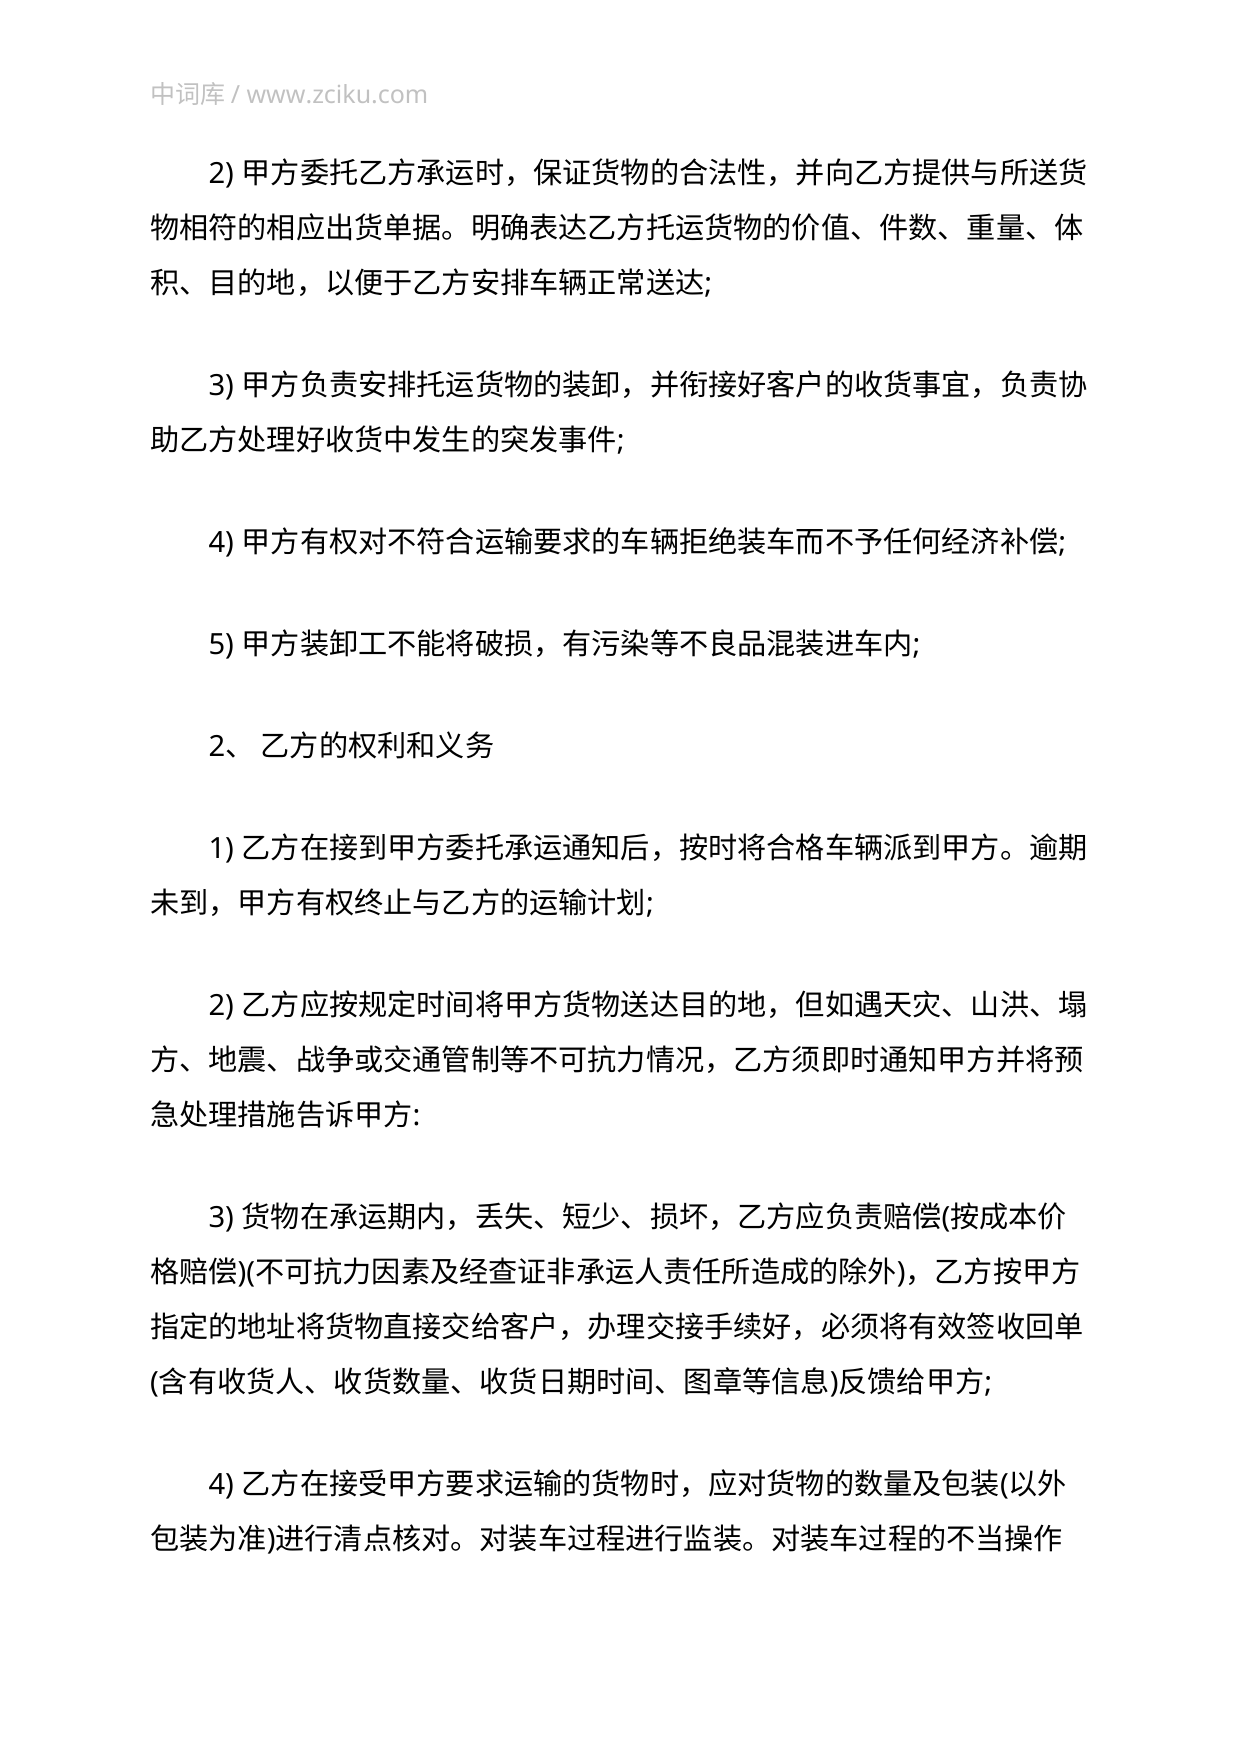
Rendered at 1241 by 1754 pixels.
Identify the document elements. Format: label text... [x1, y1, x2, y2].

text 3) 甲方负责安排托运货物的装卸，并衔接好客户的收货事宜，负责协助乙方处理好收货中发生的突发事件; [150, 362, 1090, 459]
text 2) 乙方应按规定时间将甲方货物送达目的地，但如遇天灾、山洪、塌方、地震、战争或交通管制等不可抗力情况，乙方须即时通知甲方并将预急处理措施告诉甲方: [150, 982, 1090, 1134]
text 2、 乙方的权利和义务 [150, 723, 1090, 765]
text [150, 1461, 1090, 1558]
text 4) 甲方有权对不符合运输要求的车辆拒绝装车而不予任何经济补偿; [150, 519, 1090, 561]
text 1) 乙方在接到甲方委托承运通知后，按时将合格车辆派到甲方。逾期未到，甲方有权终止与乙方的运输计划; [150, 825, 1090, 922]
text 2) 甲方委托乙方承运时，保证货物的合法性，并向乙方提供与所送货物相符的相应出货单据。明确表达乙方托运货物的价值、件数、重量、体积、目的地，以便于乙方安排车辆正常送达; [150, 150, 1090, 302]
text 3) 货物在承运期内，丢失、短少、损坏，乙方应负责赔偿(按成本价格赔偿)(不可抗力因素及经查证非承运人责任所造成的除外)，乙方按甲方指定的地址将货物直接交给客户，办理交接手续好，必须将有效签收回单(含有收货人、收货数量、收货日期时间、图章等信息)反馈给甲方; [150, 1194, 1090, 1401]
text 5) 甲方装卸工不能将破损，有污染等不良品混装进车内; [150, 621, 1090, 663]
